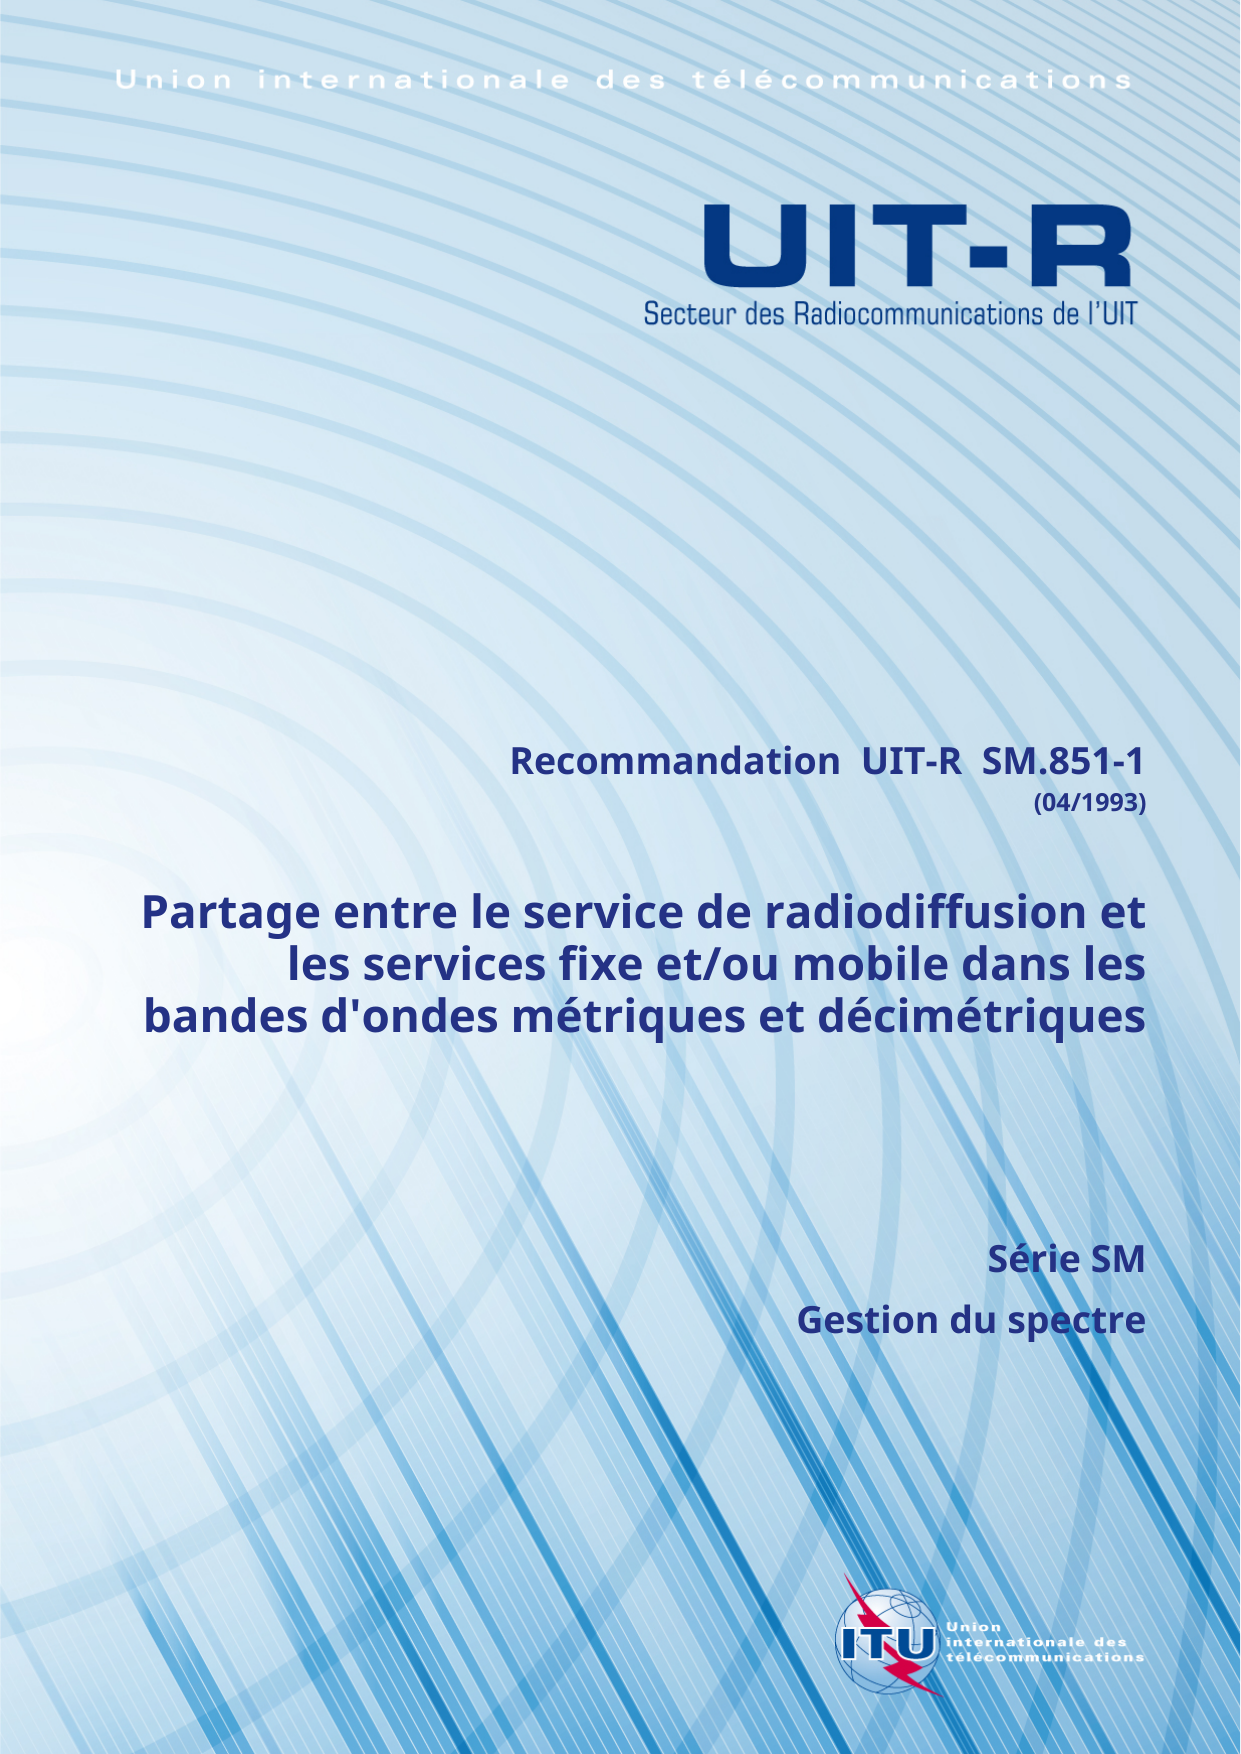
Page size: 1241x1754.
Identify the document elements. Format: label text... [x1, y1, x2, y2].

table_cell Partage entre le service de radiodiffusion et les services fixe et/ou mobile dans les bandes d'ondes métriques et décimétriques [107, 818, 1158, 1103]
table_cell Série SM Gestion du spectre [107, 1103, 1158, 1343]
table_header Recommandation UIT-R SM.851-1 (04/1993) [107, 643, 1158, 818]
picture [0, 0, 1241, 1754]
